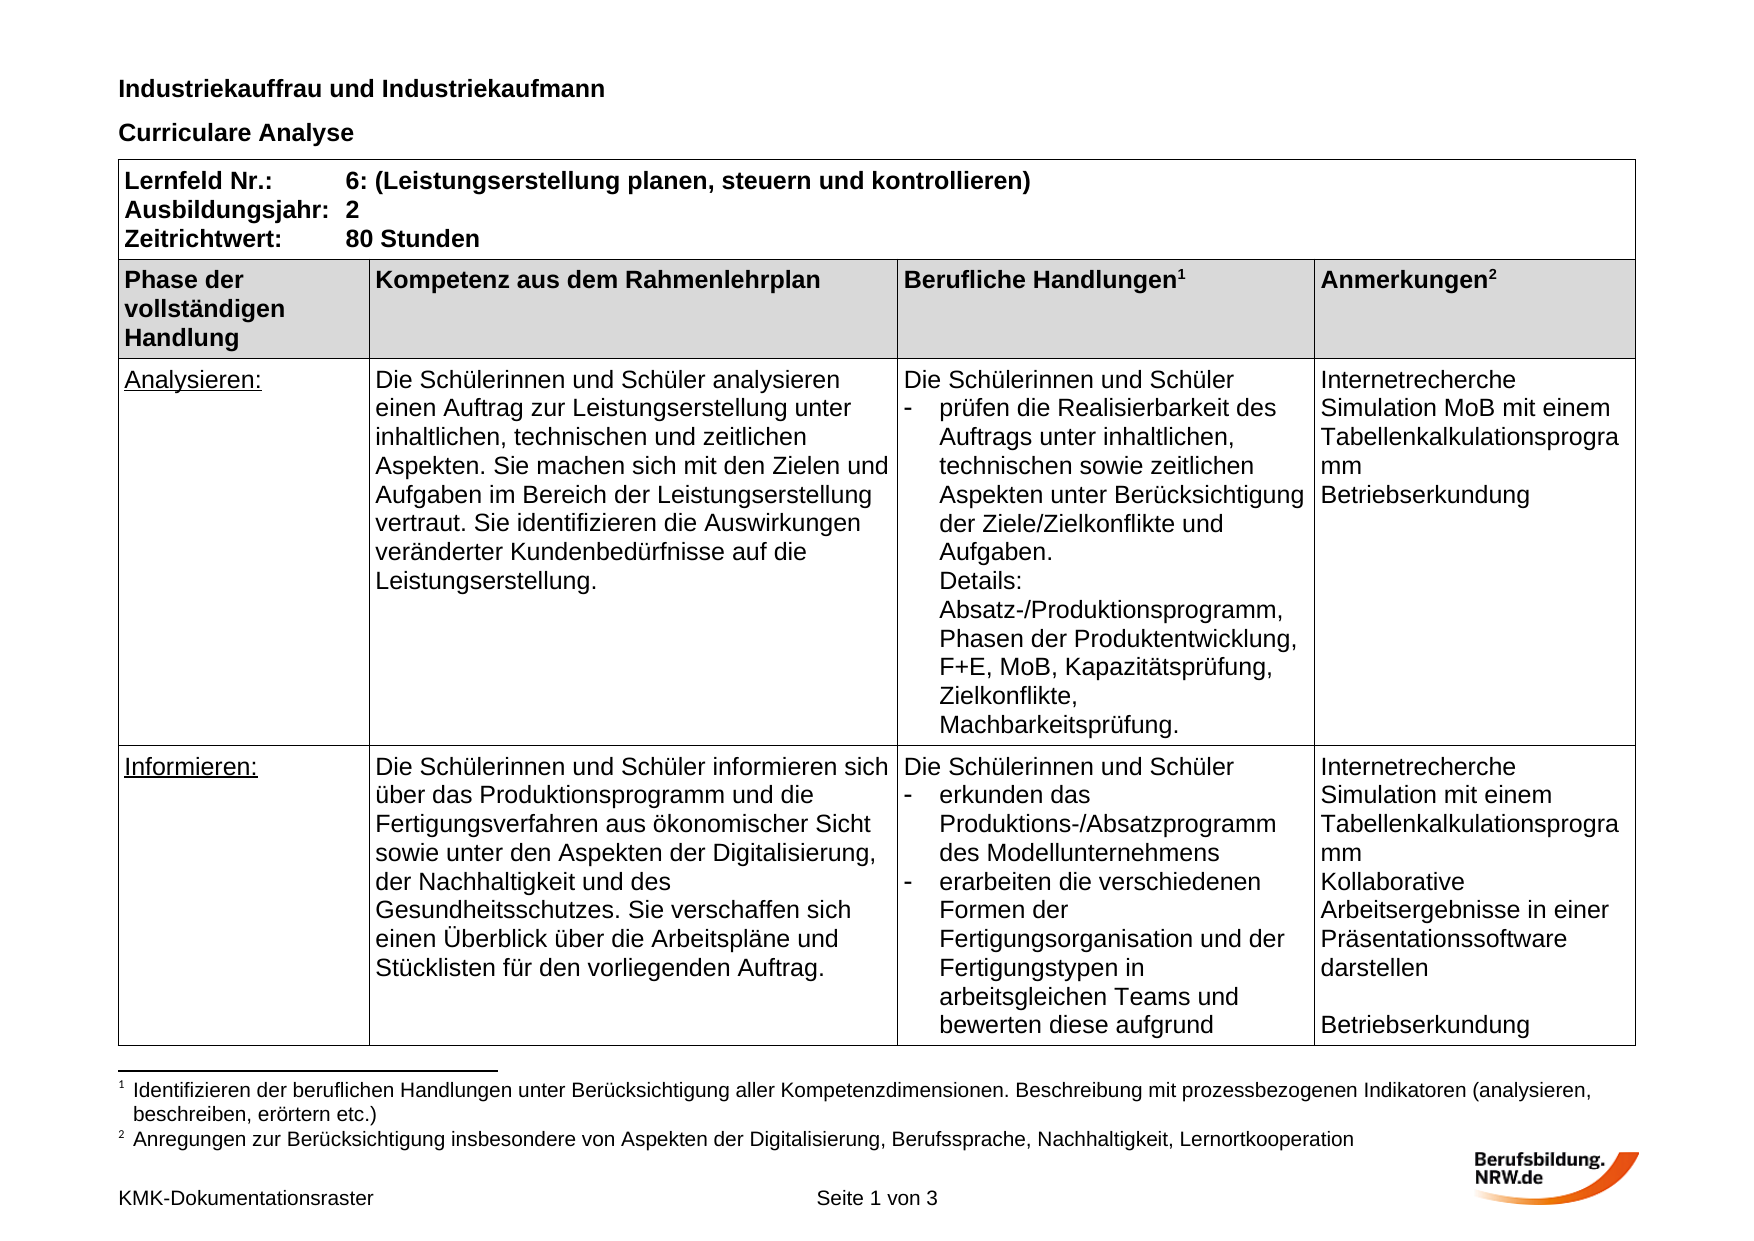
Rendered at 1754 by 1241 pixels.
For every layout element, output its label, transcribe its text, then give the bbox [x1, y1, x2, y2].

text Curriculare Analyse [118, 118, 1636, 147]
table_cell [898, 746, 1314, 1045]
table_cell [370, 746, 897, 1045]
table_cell Berufliche Handlungen [898, 260, 1314, 358]
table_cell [1315, 746, 1635, 1045]
table_cell Anmerkungen [1315, 260, 1635, 358]
table_cell Internetrecherche Simulation MoB mit einem Tabellenkalkulationsprogramm Betriebserkundung [1315, 359, 1635, 744]
table_header Lernfeld Nr.: 6: (Leistungserstellung planen, steuern und kontrollieren) Ausbildungsjahr: 2 Zeitrichtwert: 80 Stunden [119, 160, 1635, 258]
table_cell Analysieren: [119, 359, 369, 744]
picture [1473, 1152, 1639, 1205]
table_cell Phase der vollständigen Handlung [119, 260, 369, 358]
table_cell Informieren: [119, 746, 369, 1045]
table_cell Die Schülerinnen und Schüler analysieren einen Auftrag zur Leistungserstellung unter inhaltlichen, technischen und zeitlichen Aspekten. Sie machen sich mit den Zielen und Aufgaben im Bereich der Leistungserstellung vertraut. Sie identifizieren die Auswirkungen veränderter Kundenbedürfnisse auf die Leistungserstellung. [370, 359, 897, 744]
table_cell Die Schülerinnen und Schüler prüfen die Realisierbarkeit des Auftrags unter inhaltlichen, technischen sowie zeitlichen Aspekten unter Berücksichtigung der Ziele/Zielkonflikte und Aufgaben. Details: Absatz-/Produktionsprogramm, Phasen der Produktentwicklung, F+E, MoB, Kapazitätsprüfung, Zielkonflikte, Machbarkeitsprüfung. [898, 359, 1314, 744]
table_cell Kompetenz aus dem Rahmenlehrplan [370, 260, 897, 358]
